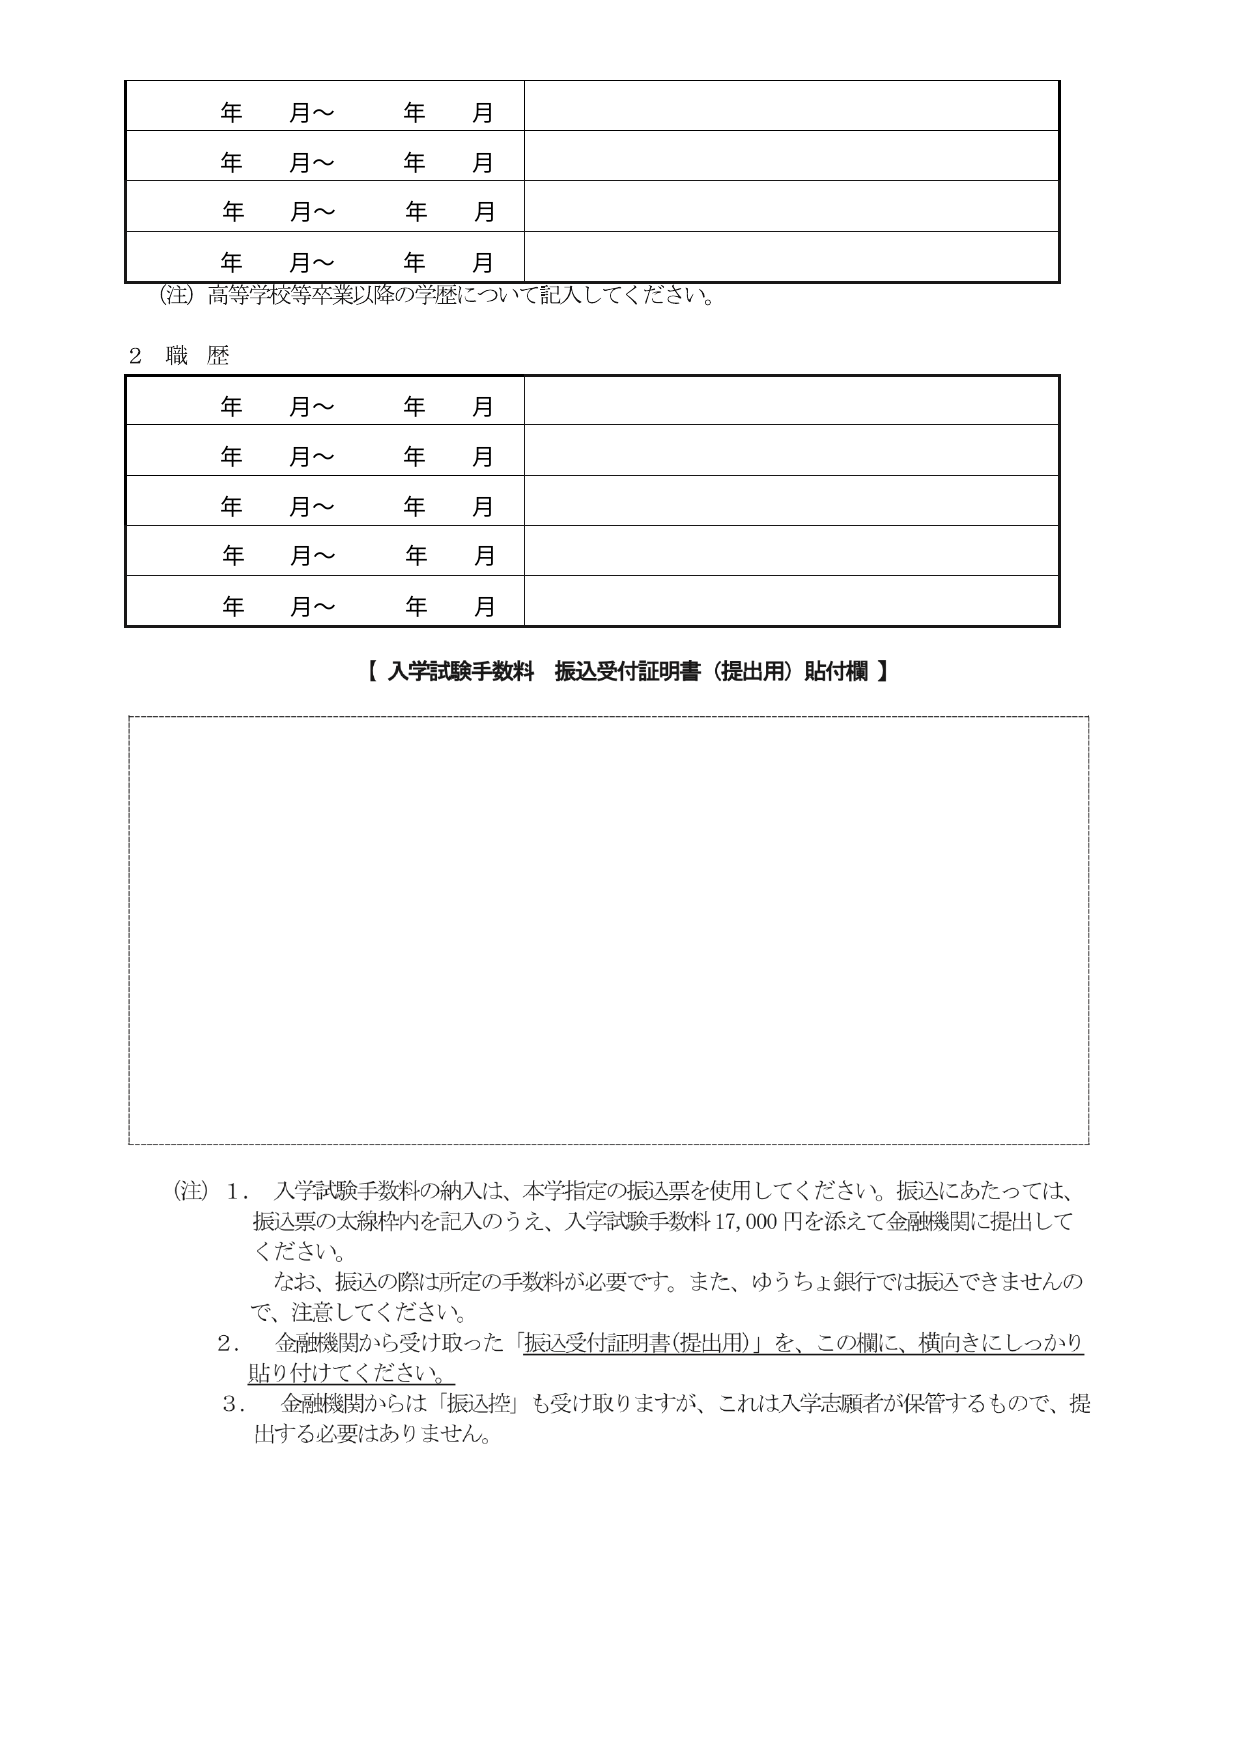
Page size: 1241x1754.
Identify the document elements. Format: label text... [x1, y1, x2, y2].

table_cell 年 月～ 年 月 [127, 425, 524, 474]
table_cell [525, 526, 1058, 575]
table_cell [525, 131, 1058, 180]
table_cell [525, 425, 1058, 474]
table_cell 年 月～ 年 月 [127, 576, 524, 625]
table_cell [525, 232, 1058, 281]
table_header 年 月～ 年 月 [127, 377, 524, 424]
table_cell 年 月～ 年 月 [127, 181, 524, 231]
table_cell [525, 81, 1058, 130]
picture [127, 660, 1091, 1444]
table_cell 年 月～ 年 月 [127, 131, 524, 180]
table_cell 年 月～ 年 月 [127, 526, 524, 575]
table_cell 年 月～ 年 月 [127, 476, 524, 525]
table_header [525, 377, 1058, 424]
table_cell [525, 576, 1058, 625]
table_cell 年 月～ 年 月 [127, 232, 524, 281]
table_cell 年 月～ 年 月 [127, 81, 524, 130]
table_cell [525, 181, 1058, 231]
table_cell [525, 476, 1058, 525]
